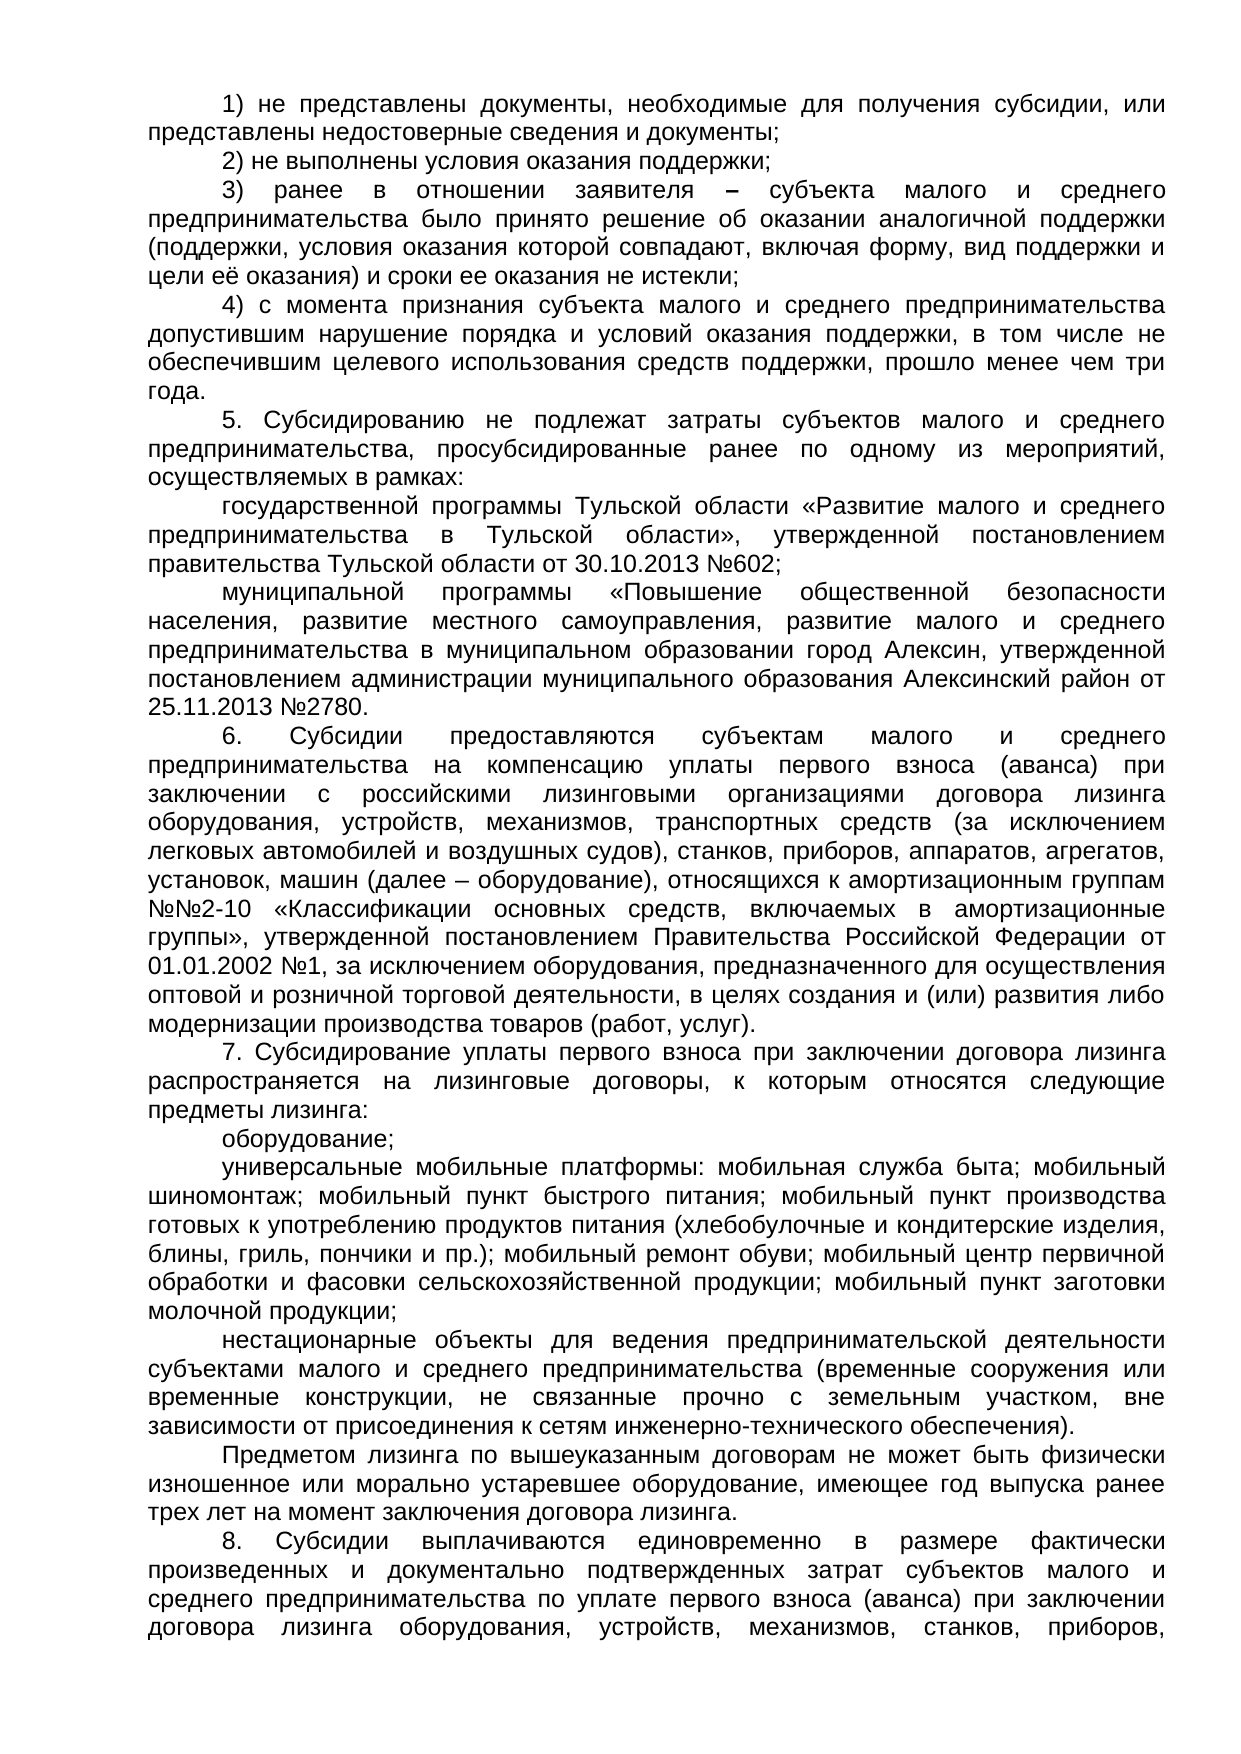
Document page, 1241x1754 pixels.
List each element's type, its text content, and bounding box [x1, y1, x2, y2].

text 6. Субсидии предоставляются субъектам малого и среднего предпринимательства на компенсацию уплаты первого взноса (аванса) при заключении с российскими лизинговыми организациями договора лизинга оборудования, устройств, механизмов, транспортных средств (за исключением легковых автомобилей и воздушных судов), станков, приборов, аппаратов, агрегатов, установок, машин (далее – оборудование), относящихся к амортизационным группам №№2-10 «Классификации основных средств, включаемых в амортизационные группы», утвержденной постановлением Правительства Российской Федерации от 01.01.2002 №1, за исключением оборудования, предназначенного для осуществления оптовой и розничной торговой деятельности, в целях создания и (или) развития либо модернизации производства товаров (работ, услуг). [148, 721, 1167, 1037]
text государственной программы Тульской области «Развитие малого и среднего предпринимательства в Тульской области», утвержденной постановлением правительства Тульской области от 30.10.2013 №602; [148, 491, 1167, 577]
list 2) не выполнены условия оказания поддержки; [148, 146, 1167, 175]
text 7. Субсидирование уплаты первого взноса при заключении договора лизинга распространяется на лизинговые договоры, к которым относятся следующие предметы лизинга: [148, 1037, 1167, 1124]
text Предметом лизинга по вышеуказанным договорам не может быть физически изношенное или морально устаревшее оборудование, имеющее год выпуска ранее трех лет на момент заключения договора лизинга. [148, 1440, 1167, 1526]
list 3) ранее в отношении заявителя – субъекта малого и среднего предпринимательства было принято решение об оказании аналогичной поддержки (поддержки, условия оказания которой совпадают, включая форму, вид поддержки и цели её оказания) и сроки ее оказания не истекли; [148, 175, 1167, 290]
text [148, 1526, 1167, 1641]
list 4) с момента признания субъекта малого и среднего предпринимательства допустившим нарушение порядка и условий оказания поддержки, в том числе не обеспечившим целевого использования средств поддержки, прошло менее чем три года. [148, 290, 1167, 405]
text муниципальной программы «Повышение общественной безопасности населения, развитие местного самоуправления, развитие малого и среднего предпринимательства в муниципальном образовании город Алексин, утвержденной постановлением администрации муниципального образования Алексинский район от 25.11.2013 №2780. [148, 577, 1167, 721]
text универсальные мобильные платформы: мобильная служба быта; мобильный шиномонтаж; мобильный пункт быстрого питания; мобильный пункт производства готовых к употреблению продуктов питания (хлебобулочные и кондитерские изделия, блины, гриль, пончики и пр.); мобильный ремонт обуви; мобильный центр первичной обработки и фасовки сельскохозяйственной продукции; мобильный пункт заготовки молочной продукции; [148, 1152, 1167, 1325]
text оборудование; [148, 1124, 1167, 1152]
text 5. Субсидированию не подлежат затраты субъектов малого и среднего предпринимательства, просубсидированные ранее по одному из мероприятий, осуществляемых в рамках: [148, 405, 1167, 491]
list 1) не представлены документы, необходимые для получения субсидии, или представлены недостоверные сведения и документы; [148, 89, 1167, 146]
text нестационарные объекты для ведения предпринимательской деятельности субъектами малого и среднего предпринимательства (временные сооружения или временные конструкции, не связанные прочно с земельным участком, вне зависимости от присоединения к сетям инженерно-технического обеспечения). [148, 1325, 1167, 1440]
